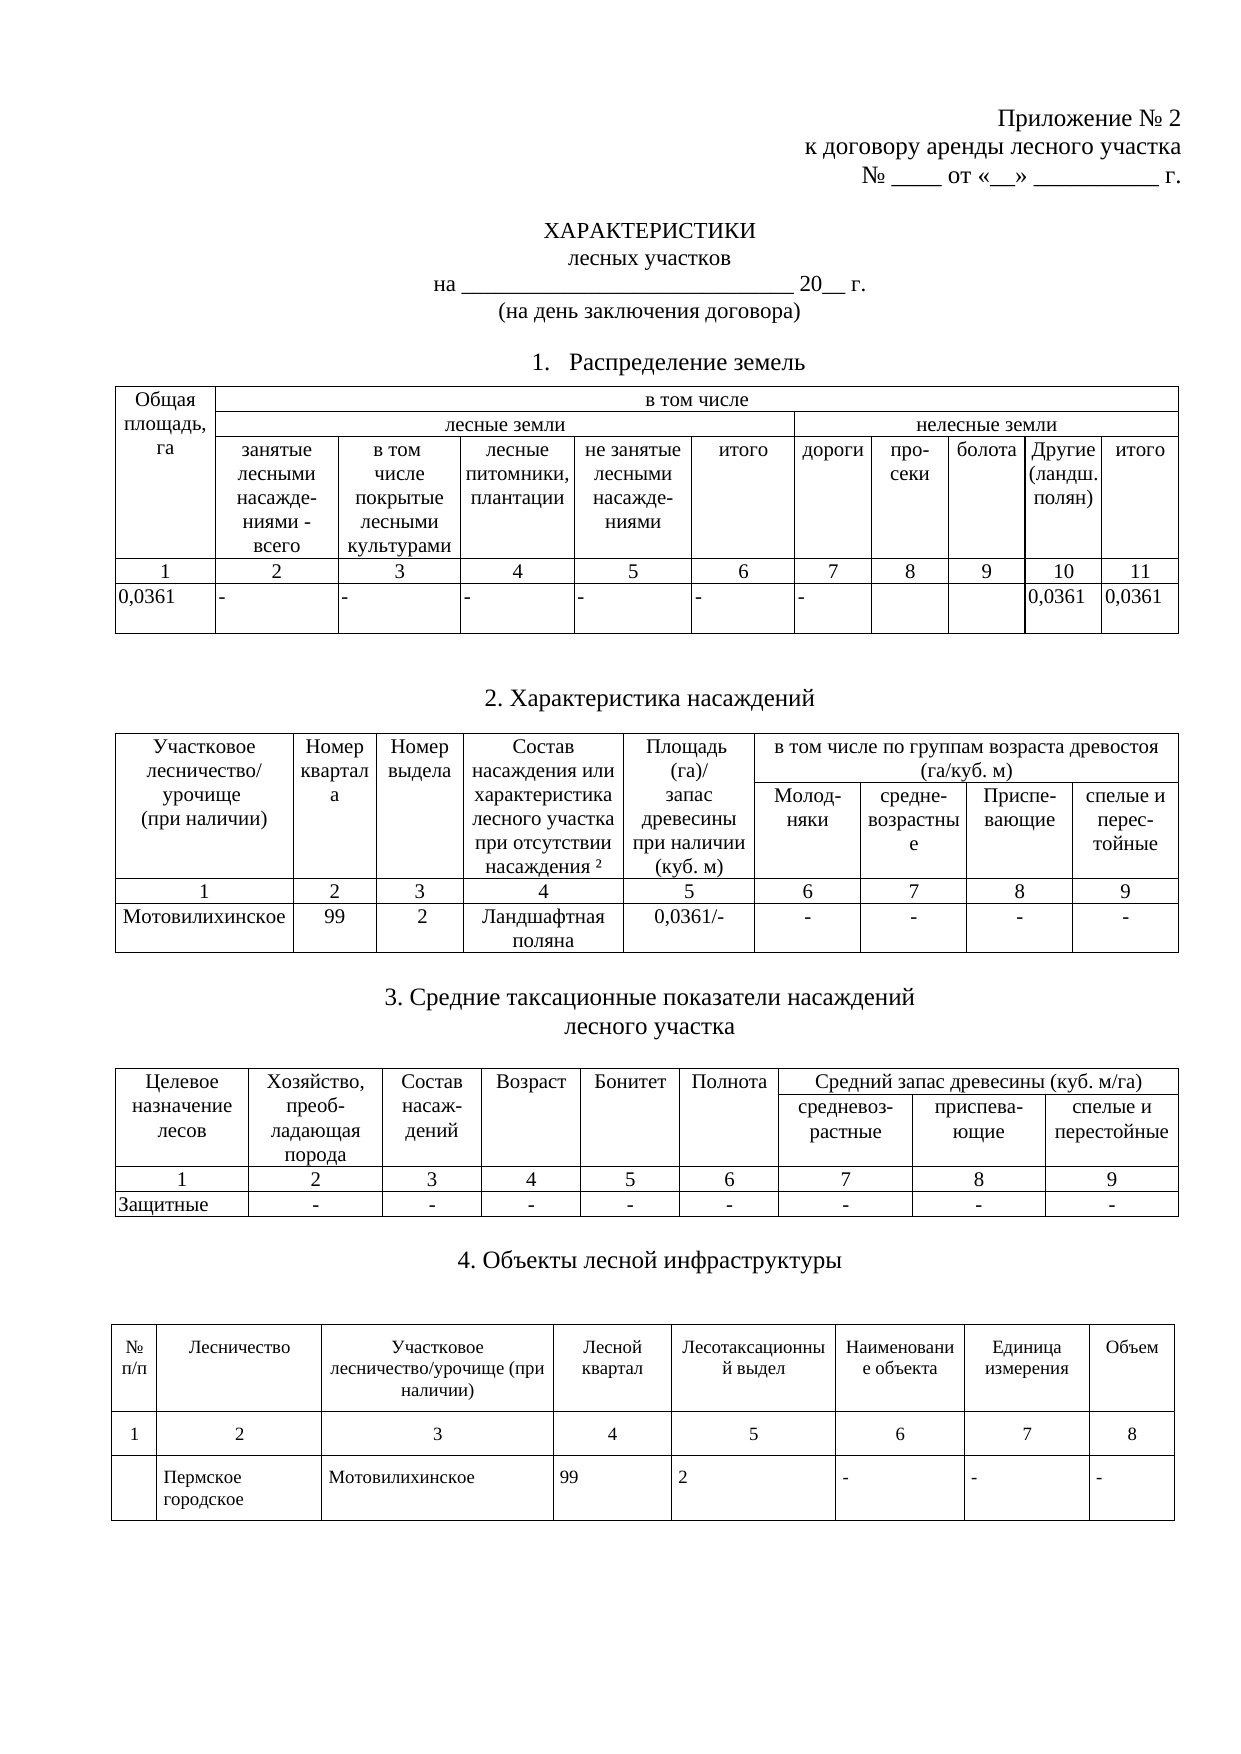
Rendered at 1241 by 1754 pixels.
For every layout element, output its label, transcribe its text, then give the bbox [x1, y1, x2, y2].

table_cell лесные питомники, плантации [461, 437, 574, 557]
table_cell 5 [624, 879, 754, 903]
table_cell средневозрастные [861, 783, 966, 878]
table_cell 6 [755, 879, 860, 903]
table_cell 9 [1073, 879, 1178, 903]
table_cell 3 [322, 1412, 553, 1455]
table_cell приспевающие [913, 1095, 1045, 1166]
text ХАРАКТЕРИСТИКИ [118, 218, 1181, 244]
table_header Единица измерения [965, 1325, 1089, 1411]
table_header Возраст [482, 1069, 580, 1166]
table_cell - [692, 584, 794, 632]
table_cell итого [1102, 437, 1178, 557]
table_cell - [967, 904, 1072, 952]
text лесных участков [118, 244, 1181, 270]
table_cell средневозрастные [779, 1095, 912, 1166]
table_cell - [795, 584, 871, 632]
table_header № п/п [112, 1325, 156, 1411]
table_header Средний запас древесины (куб. м/га) [779, 1069, 1178, 1093]
table_cell болота [949, 437, 1024, 557]
table_cell занятые лесными насаждениями - всего [216, 437, 338, 557]
table_cell 5 [581, 1167, 679, 1191]
table_cell - [383, 1192, 481, 1216]
table_cell 5 [672, 1412, 835, 1455]
table_cell 7 [795, 559, 871, 583]
list Распределение земель [156, 347, 1181, 375]
table_cell 10 [1026, 559, 1101, 583]
table_cell дороги [795, 437, 871, 557]
table_cell - [1073, 904, 1178, 952]
table_cell Ландшафтная поляна [464, 904, 623, 952]
table_cell - [482, 1192, 580, 1216]
table_cell 99 [294, 904, 376, 952]
table_cell 0,0361/- [624, 904, 754, 952]
table_cell - [1046, 1192, 1178, 1216]
table_cell Другие (ландш. полян) [1026, 437, 1101, 557]
table_header Лесотаксационный выдел [672, 1325, 835, 1411]
table_cell 8 [1090, 1412, 1174, 1455]
table_cell 4 [482, 1167, 580, 1191]
table_cell 2 [216, 559, 338, 583]
table_header Состав насаждений [383, 1069, 481, 1166]
table_cell 8 [872, 559, 948, 583]
table_cell 0,0361 [1026, 584, 1101, 632]
table_cell итого [692, 437, 794, 557]
table_cell лесные земли [216, 412, 794, 436]
table_cell 2 [672, 1456, 835, 1520]
table_cell Защитные [116, 1192, 248, 1216]
table_cell 1 [116, 1167, 248, 1191]
table_cell 0,0361 [116, 584, 215, 632]
table_cell - [861, 904, 966, 952]
table_cell - [755, 904, 860, 952]
table_cell не занятые лесными насаждениями [575, 437, 691, 557]
table_header Участковое лесничество/ урочище (при наличии) [116, 734, 293, 878]
table_cell 4 [554, 1412, 671, 1455]
table_cell - [216, 584, 338, 632]
text Приложение № 2 [118, 103, 1181, 131]
table_cell 9 [949, 559, 1024, 583]
table_cell - [680, 1192, 778, 1216]
table_cell 4 [461, 559, 574, 583]
table_cell 1 [116, 879, 293, 903]
text на _____________________________ 20__ г. [118, 270, 1181, 297]
text № ____ от «__» __________ г. [118, 160, 1181, 189]
table_header Хозяйство, преобладающая порода [249, 1069, 382, 1166]
table_header Наименование объекта [836, 1325, 964, 1411]
table_header Бонитет [581, 1069, 679, 1166]
table_header Состав насаждения или характеристика лесного участка при отсутствии насаждения ² [464, 734, 623, 878]
table_cell 3 [377, 879, 463, 903]
table_header Лесной квартал [554, 1325, 671, 1411]
table_header Лесничество [157, 1325, 321, 1411]
table_cell спелые и перестойные [1073, 783, 1178, 878]
table_cell 8 [913, 1167, 1045, 1191]
table_header в том числе по группам возраста древостоя (га/куб. м) [755, 734, 1178, 782]
table_cell 99 [554, 1456, 671, 1520]
table_cell 7 [779, 1167, 912, 1191]
table_cell - [779, 1192, 912, 1216]
table_cell [872, 584, 948, 632]
table_header Объем [1090, 1325, 1174, 1411]
table_header в том числе [216, 387, 1178, 411]
table_cell 1 [116, 559, 215, 583]
table_cell 11 [1102, 559, 1178, 583]
table_cell 7 [965, 1412, 1089, 1455]
table_cell 8 [967, 879, 1072, 903]
table_cell просеки [872, 437, 948, 557]
text 2. Характеристика насаждений [118, 683, 1181, 712]
table_cell 2 [157, 1412, 321, 1455]
table_cell 3 [339, 559, 460, 583]
table_cell - [965, 1456, 1089, 1520]
table_cell - [249, 1192, 382, 1216]
table_cell - [1090, 1456, 1174, 1520]
text к договору аренды лесного участка [118, 131, 1181, 160]
table_cell Мотовилихинское [322, 1456, 553, 1520]
table_cell 2 [294, 879, 376, 903]
table_cell - [913, 1192, 1045, 1216]
table_cell нелесные земли [795, 412, 1178, 436]
table_header Полнота [680, 1069, 778, 1166]
table_cell 9 [1046, 1167, 1178, 1191]
table_cell 0,0361 [1102, 584, 1178, 632]
table_cell [112, 1456, 156, 1520]
table_cell спелые и перестойные [1046, 1095, 1178, 1166]
table_header Общая площадь, га [116, 387, 215, 557]
table_cell 4 [464, 879, 623, 903]
table_cell - [575, 584, 691, 632]
table_cell 7 [861, 879, 966, 903]
table_cell - [836, 1456, 964, 1520]
text (на день заключения договора) [118, 297, 1181, 323]
table_header Номер выдела [377, 734, 463, 878]
text лесного участка [118, 1011, 1181, 1039]
table_cell - [581, 1192, 679, 1216]
table_cell 1 [112, 1412, 156, 1455]
text 4. Объекты лесной инфраструктуры [118, 1246, 1181, 1274]
table_cell 2 [377, 904, 463, 952]
table_cell Приспевающие [967, 783, 1072, 878]
table_cell 6 [836, 1412, 964, 1455]
table_cell 3 [383, 1167, 481, 1191]
table_cell 2 [249, 1167, 382, 1191]
table_header Участковое лесничество/урочище (при наличии) [322, 1325, 553, 1411]
table_header Номер квартала [294, 734, 376, 878]
text 3. Средние таксационные показатели насаждений [118, 982, 1181, 1011]
table_cell - [339, 584, 460, 632]
table_header Целевое назначение лесов [116, 1069, 248, 1166]
table_header Площадь (га)/ запас древесины при наличии (куб. м) [624, 734, 754, 878]
table_cell - [461, 584, 574, 632]
table_cell Молодняки [755, 783, 860, 878]
table_cell 5 [575, 559, 691, 583]
table_cell Мотовилихинское [116, 904, 293, 952]
table_cell [949, 584, 1024, 632]
table_cell 6 [692, 559, 794, 583]
table_cell Пермское городское [157, 1456, 321, 1520]
table_cell в том числе покрытые лесными культурами [339, 437, 460, 557]
table_cell 6 [680, 1167, 778, 1191]
